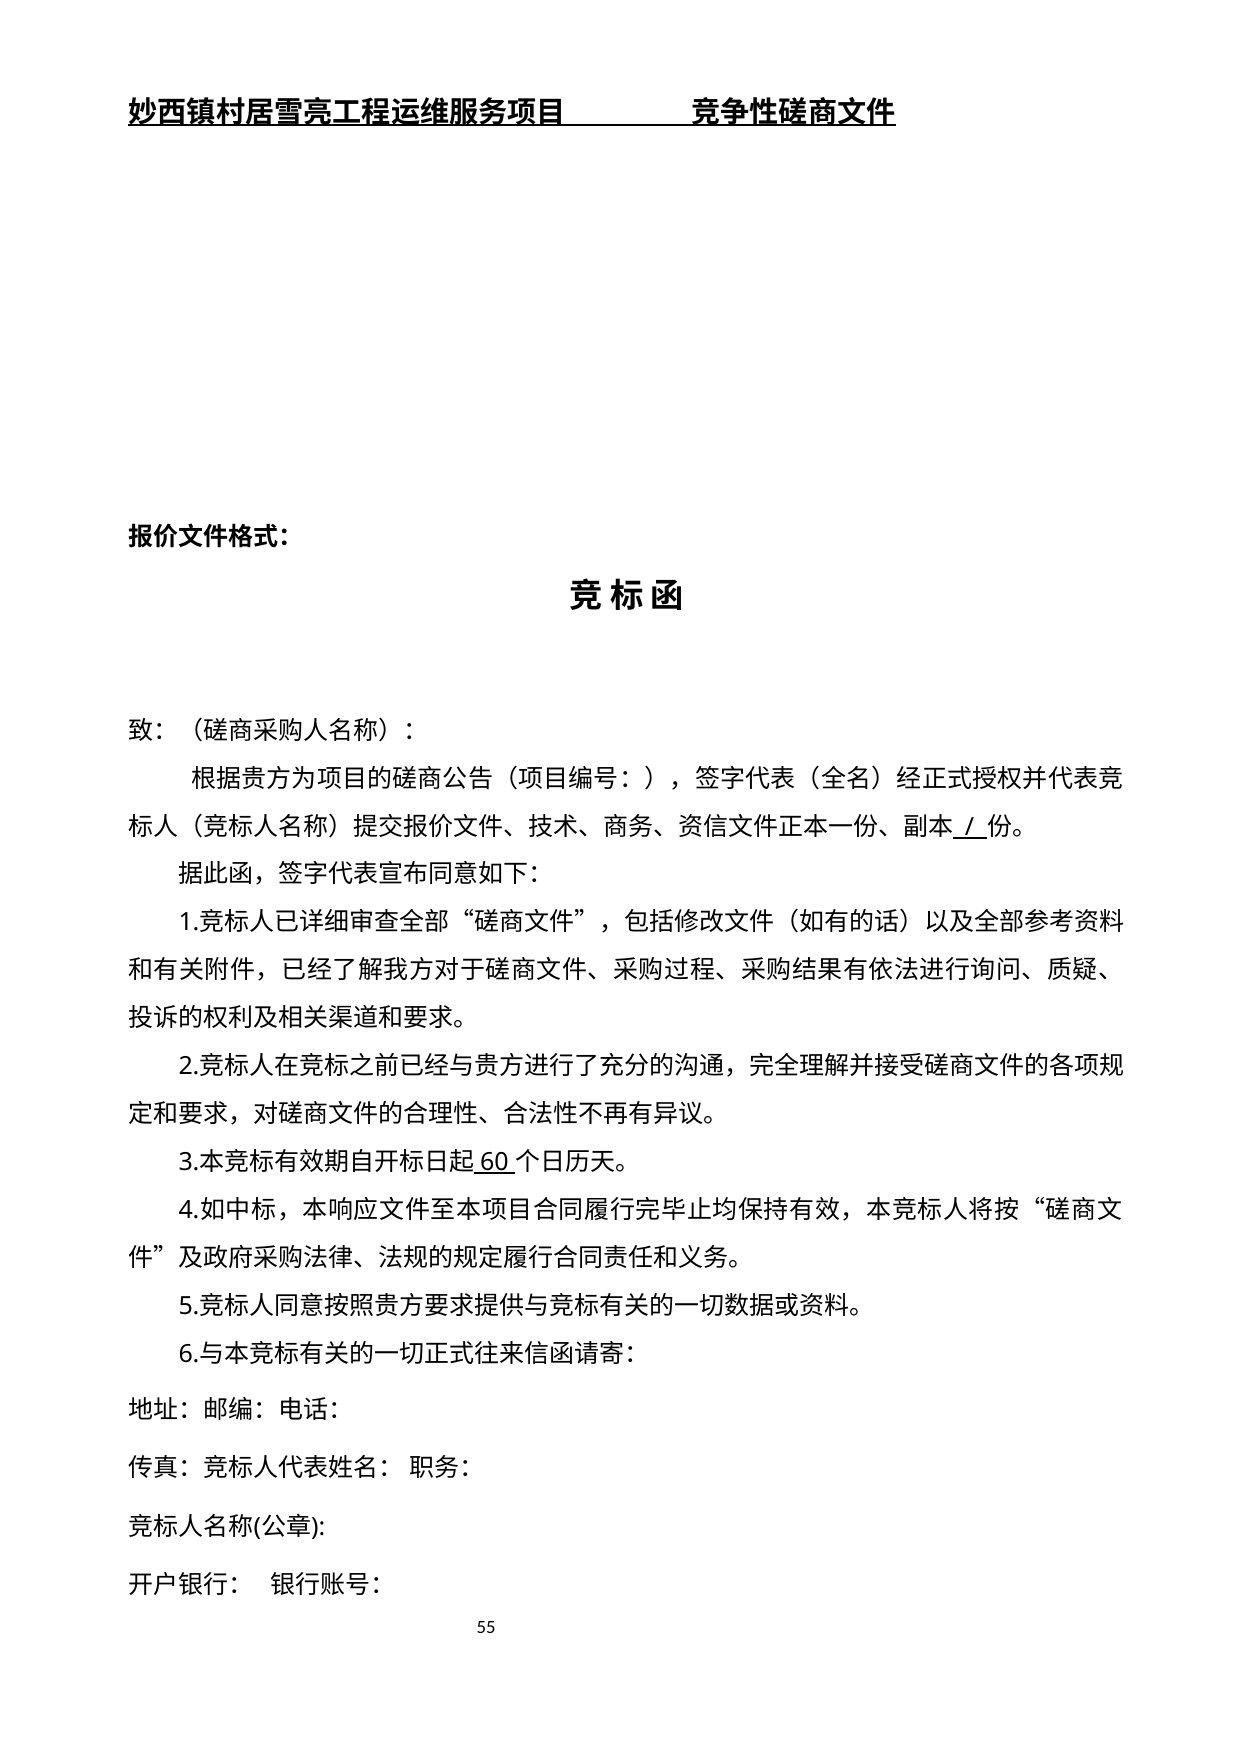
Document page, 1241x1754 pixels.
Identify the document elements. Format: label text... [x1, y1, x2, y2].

text 地址：邮编：电话： [128, 1372, 1124, 1430]
text 开户银行： 银行账号： [128, 1547, 1124, 1605]
text 2.竞标人在竞标之前已经与贵方进行了充分的沟通，完全理解并接受磋商文件的各项规定和要求，对磋商文件的合理性、合法性不再有异议。 [128, 1036, 1124, 1132]
text 1.竞标人已详细审查全部“磋商文件”，包括修改文件（如有的话）以及全部参考资料和有关附件，已经了解我方对于磋商文件、采购过程、采购结果有依法进行询问、质疑、投诉的权利及相关渠道和要求。 [128, 892, 1124, 1036]
text 竞标人名称(公章): [128, 1488, 1124, 1547]
text 4.如中标，本响应文件至本项目合同履行完毕止均保持有效，本竞标人将按“磋商文件”及政府采购法律、法规的规定履行合同责任和义务。 [128, 1180, 1124, 1276]
text 5.竞标人同意按照贵方要求提供与竞标有关的一切数据或资料。 [128, 1276, 1124, 1324]
text 据此函，签字代表宣布同意如下： [128, 844, 1124, 892]
text 报价文件格式： [128, 516, 1124, 553]
text 6.与本竞标有关的一切正式往来信函请寄： [128, 1324, 1124, 1372]
text 根据贵方为项目的磋商公告（项目编号：），签字代表（全名）经正式授权并代表竞标人（竞标人名称）提交报价文件、技术、商务、资信文件正本一份、副本 / 份。 [128, 749, 1124, 844]
text 传真：竞标人代表姓名： 职务： [128, 1430, 1124, 1488]
text 3.本竞标有效期自开标日起 60 个日历天。 [128, 1132, 1124, 1180]
text 致：（磋商采购人名称）： [128, 701, 1124, 749]
text 竞 标 函 [128, 569, 1124, 617]
